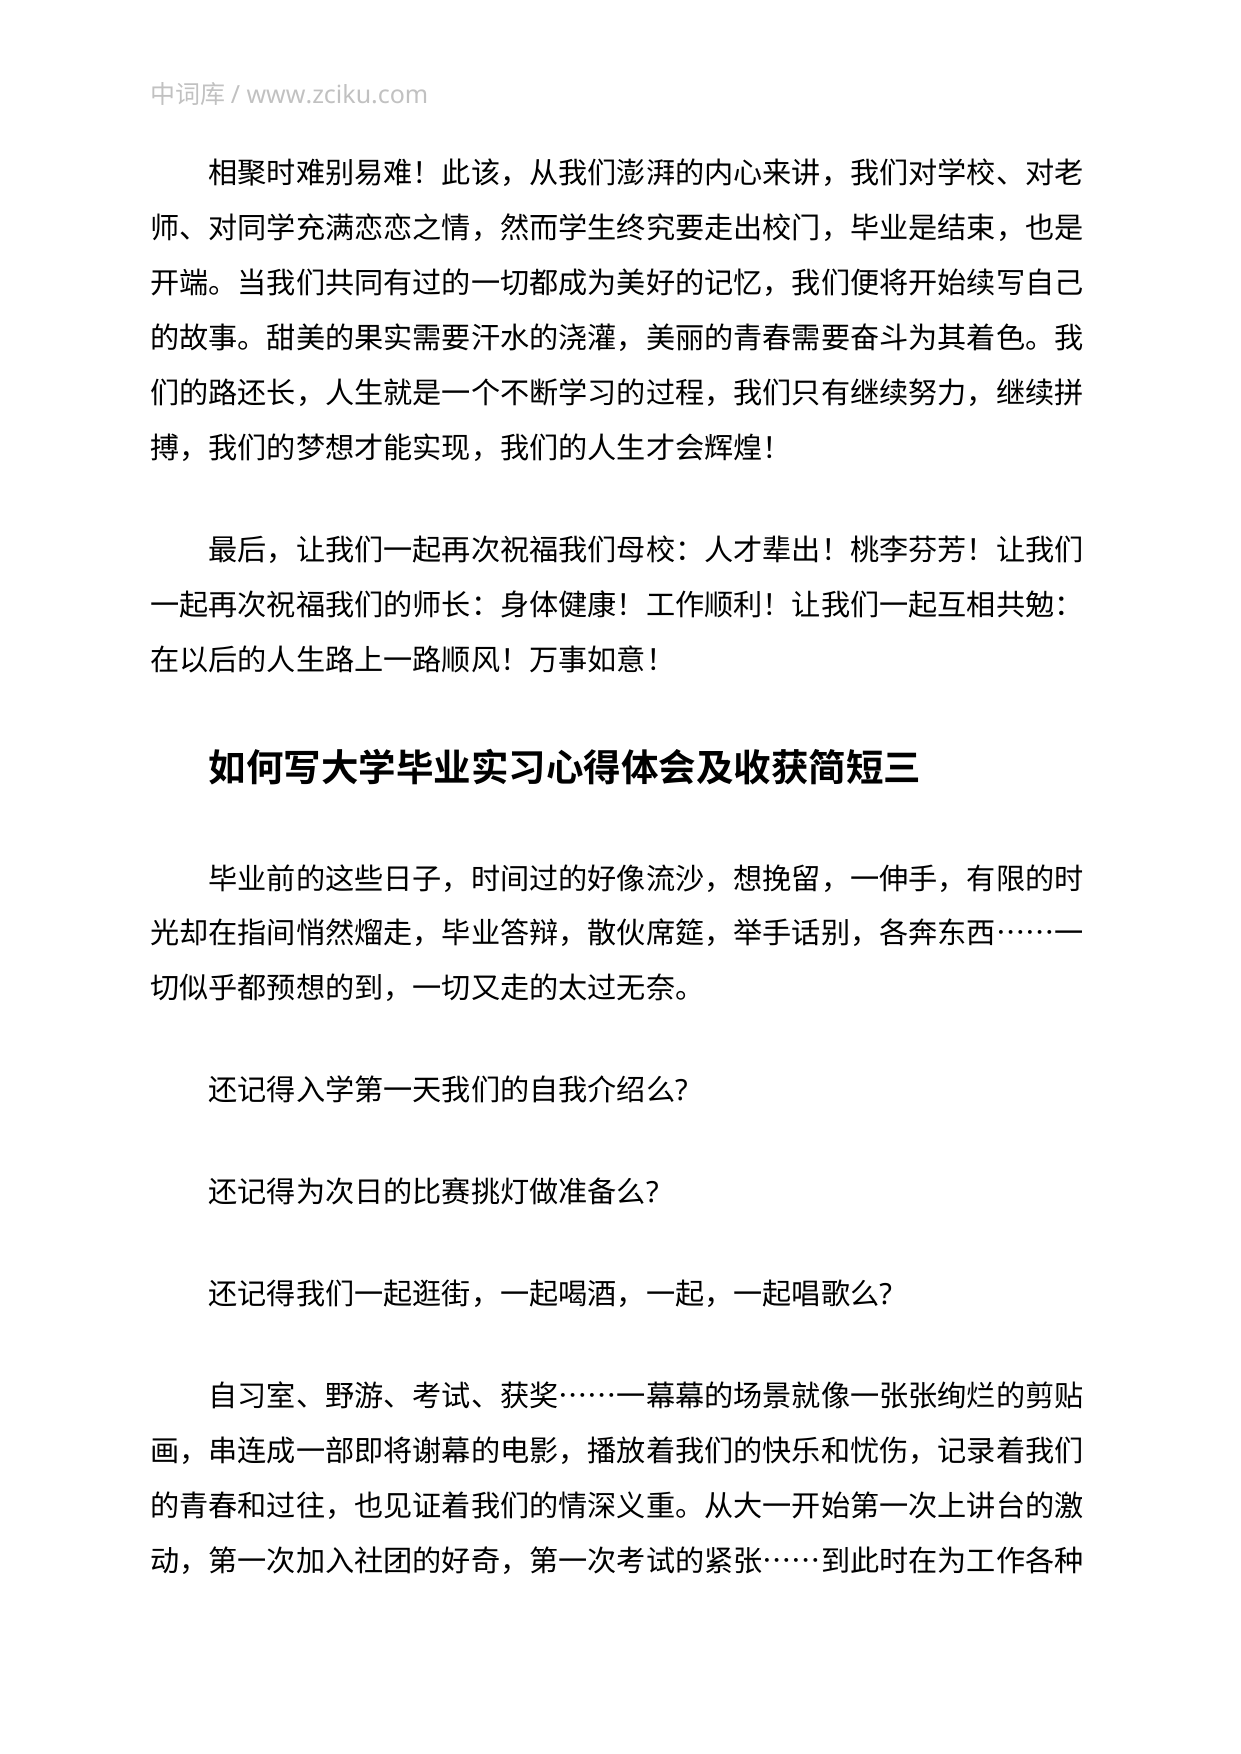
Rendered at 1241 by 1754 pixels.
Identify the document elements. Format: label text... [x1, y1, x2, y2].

text 还记得我们一起逛街，一起喝酒，一起，一起唱歌么? [150, 1271, 1090, 1313]
text 如何写大学毕业实习心得体会及收获简短三 [150, 738, 1090, 792]
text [150, 1373, 1090, 1580]
text 还记得为次日的比赛挑灯做准备么? [150, 1169, 1090, 1211]
text 毕业前的这些日子，时间过的好像流沙，想挽留，一伸手，有限的时光却在指间悄然熘走，毕业答辩，散伙席筵，举手话别，各奔东西……一切似乎都预想的到，一切又走的太过无奈。 [150, 855, 1090, 1007]
text 还记得入学第一天我们的自我介绍么? [150, 1067, 1090, 1109]
text 相聚时难别易难！此该，从我们澎湃的内心来讲，我们对学校、对老师、对同学充满恋恋之情，然而学生终究要走出校门，毕业是结束，也是开端。当我们共同有过的一切都成为美好的记忆，我们便将开始续写自己的故事。甜美的果实需要汗水的浇灌，美丽的青春需要奋斗为其着色。我们的路还长，人生就是一个不断学习的过程，我们只有继续努力，继续拼搏，我们的梦想才能实现，我们的人生才会辉煌！ [150, 150, 1090, 467]
text 最后，让我们一起再次祝福我们母校：人才辈出！桃李芬芳！让我们一起再次祝福我们的师长：身体健康！工作顺利！让我们一起互相共勉：在以后的人生路上一路顺风！万事如意！ [150, 526, 1090, 678]
